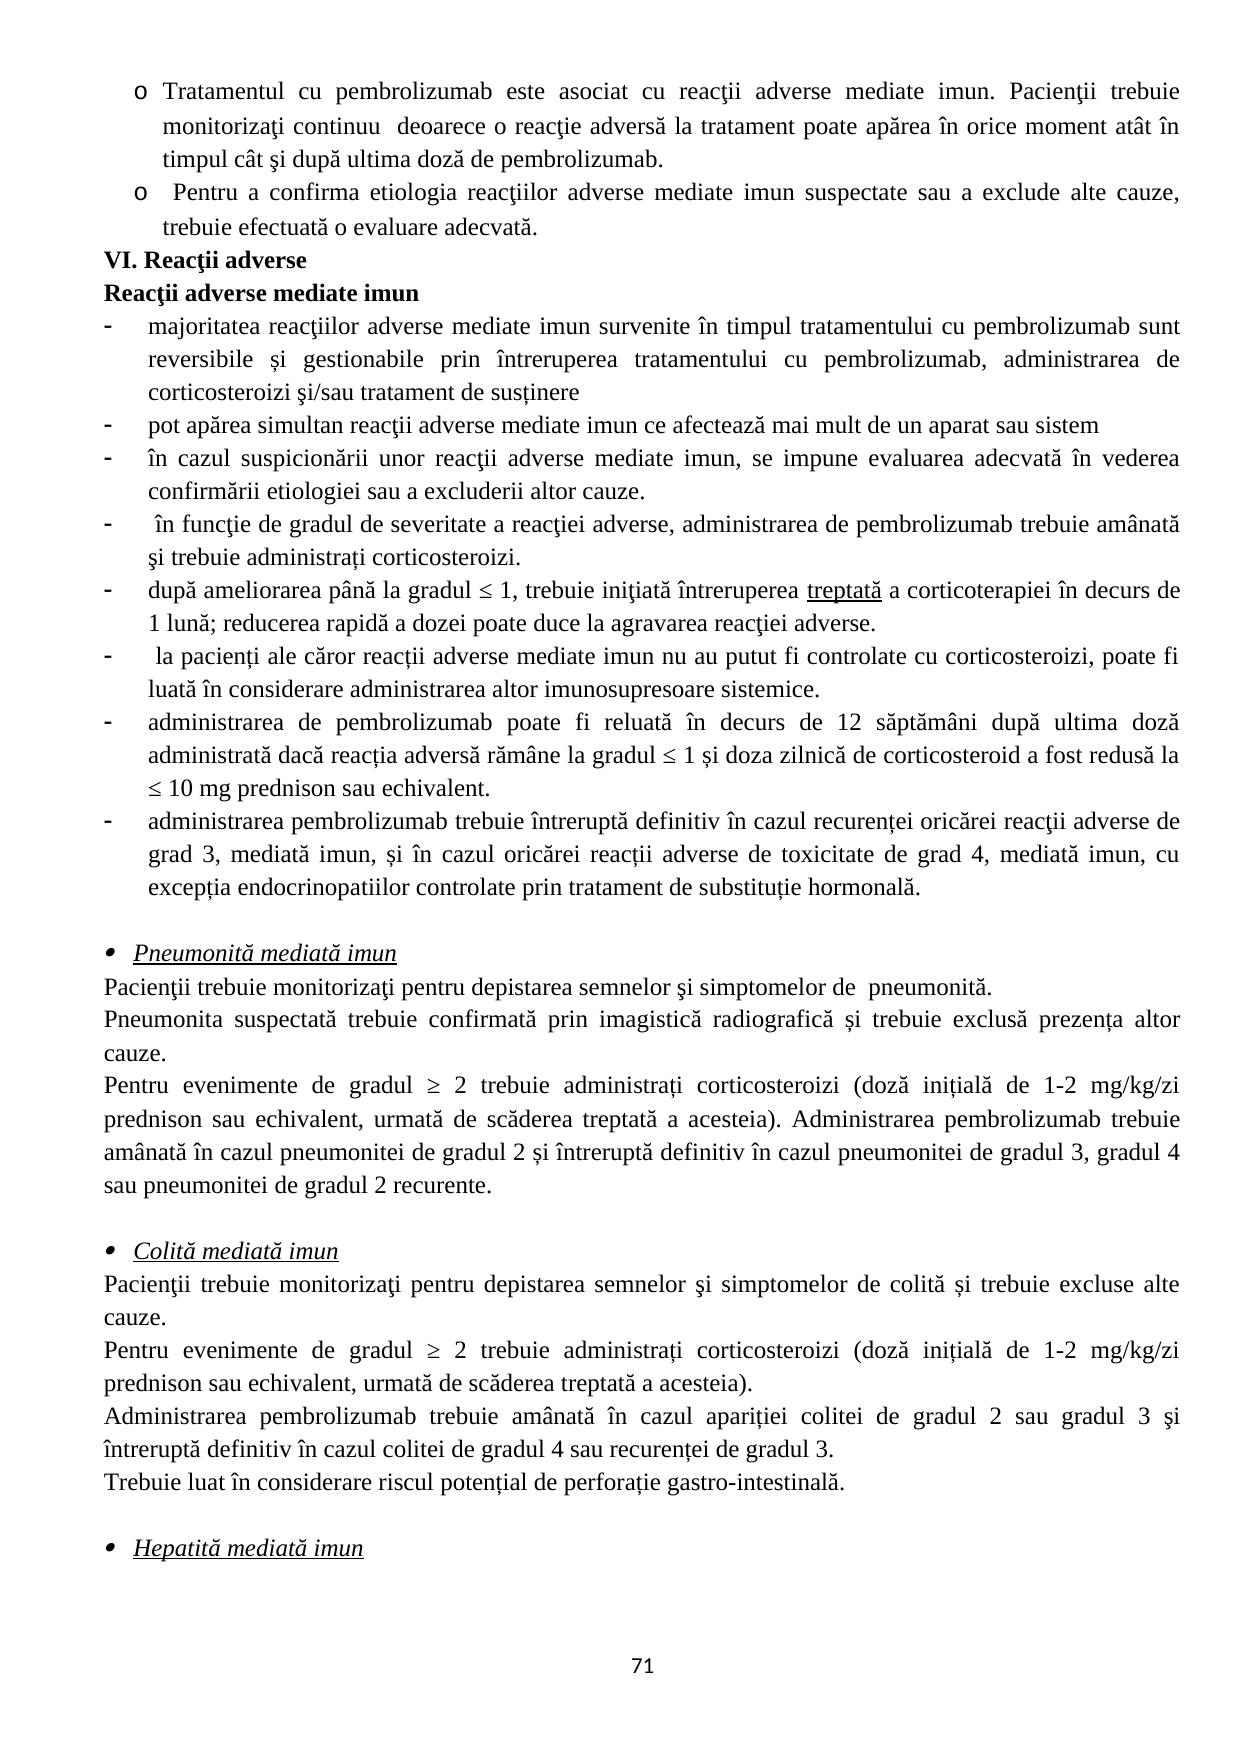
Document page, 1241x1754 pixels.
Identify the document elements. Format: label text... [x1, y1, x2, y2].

text Pneumonita suspectată trebuie confirmată prin imagistică radiografică și trebuie exclusă prezența altor cauze. [103, 1004, 1181, 1066]
text Administrarea pembrolizumab trebuie amânată în cazul apariției colitei de gradul 2 sau gradul 3 şi întreruptă definitiv în cazul colitei de gradul 4 sau recurenței de gradul 3. [103, 1401, 1181, 1463]
list Pentru a confirma etiologia reacţiilor adverse mediate imun suspectate sau a exclude alte cauze, trebuie efectuată o evaluare adecvată. [133, 177, 1181, 241]
text Pacienţii trebuie monitorizaţi pentru depistarea semnelor şi simptomelor de colită și trebuie excluse alte cauze. [103, 1269, 1181, 1331]
list în funcţie de gradul de severitate a reacţiei adverse, administrarea de pembrolizumab trebuie amânată şi trebuie administrați corticosteroizi. [103, 509, 1181, 571]
list administrarea de pembrolizumab poate fi reluată în decurs de 12 săptămâni după ultima doză administrată dacă reacția adversă rămâne la gradul ≤ 1 și doza zilnică de corticosteroid a fost redusă la ≤ 10 mg prednison sau echivalent. [103, 707, 1181, 802]
text Pentru evenimente de gradul ≥ 2 trebuie administrați corticosteroizi (doză inițială de 1-2 mg/kg/zi prednison sau echivalent, urmată de scăderea treptată a acesteia). Administrarea pembrolizumab trebuie amânată în cazul pneumonitei de gradul 2 și întreruptă definitiv în cazul pneumonitei de gradul 3, gradul 4 sau pneumonitei de gradul 2 recurente. [103, 1071, 1181, 1198]
list administrarea pembrolizumab trebuie întreruptă definitiv în cazul recurenței oricărei reacţii adverse de grad 3, mediată imun, și în cazul oricărei reacții adverse de toxicitate de grad 4, mediată imun, cu excepția endocrinopatiilor controlate prin tratament de substituție hormonală. [103, 806, 1181, 901]
list Pneumonită mediată imun [103, 938, 1181, 967]
list Colită mediată imun [103, 1236, 1181, 1264]
text Trebuie luat în considerare riscul potențial de perforație gastro-intestinală. [103, 1467, 1181, 1496]
list în cazul suspicionării unor reacţii adverse mediate imun, se impune evaluarea adecvată în vederea confirmării etiologiei sau a excluderii altor cauze. [103, 443, 1181, 505]
text Pacienţii trebuie monitorizaţi pentru depistarea semnelor şi simptomelor de pneumonită. [103, 972, 1181, 1000]
list după ameliorarea până la gradul ≤ 1, trebuie iniţiată întreruperea treptată a corticoterapiei în decurs de 1 lună; reducerea rapidă a dozei poate duce la agravarea reacţiei adverse. [103, 575, 1181, 637]
text Reacţii adverse mediate imun [103, 278, 1181, 307]
list majoritatea reacţiilor adverse mediate imun survenite în timpul tratamentului cu pembrolizumab sunt reversibile și gestionabile prin întreruperea tratamentului cu pembrolizumab, administrarea de corticosteroizi şi/sau tratament de susținere [103, 311, 1181, 406]
text Pentru evenimente de gradul ≥ 2 trebuie administrați corticosteroizi (doză inițială de 1-2 mg/kg/zi prednison sau echivalent, urmată de scăderea treptată a acesteia). [103, 1335, 1181, 1397]
list pot apărea simultan reacţii adverse mediate imun ce afectează mai mult de un aparat sau sistem [103, 410, 1181, 439]
list la pacienți ale căror reacții adverse mediate imun nu au putut fi controlate cu corticosteroizi, poate fi luată în considerare administrarea altor imunosupresoare sistemice. [103, 641, 1181, 703]
list Hepatită mediată imun [103, 1533, 1181, 1562]
text VI. Reacţii adverse [103, 245, 1181, 274]
list Tratamentul cu pembrolizumab este asociat cu reacţii adverse mediate imun. Pacienţii trebuie monitorizaţi continuu deoarece o reacţie adversă la tratament poate apărea în orice moment atât în timpul cât şi după ultima doză de pembrolizumab. [133, 76, 1181, 173]
